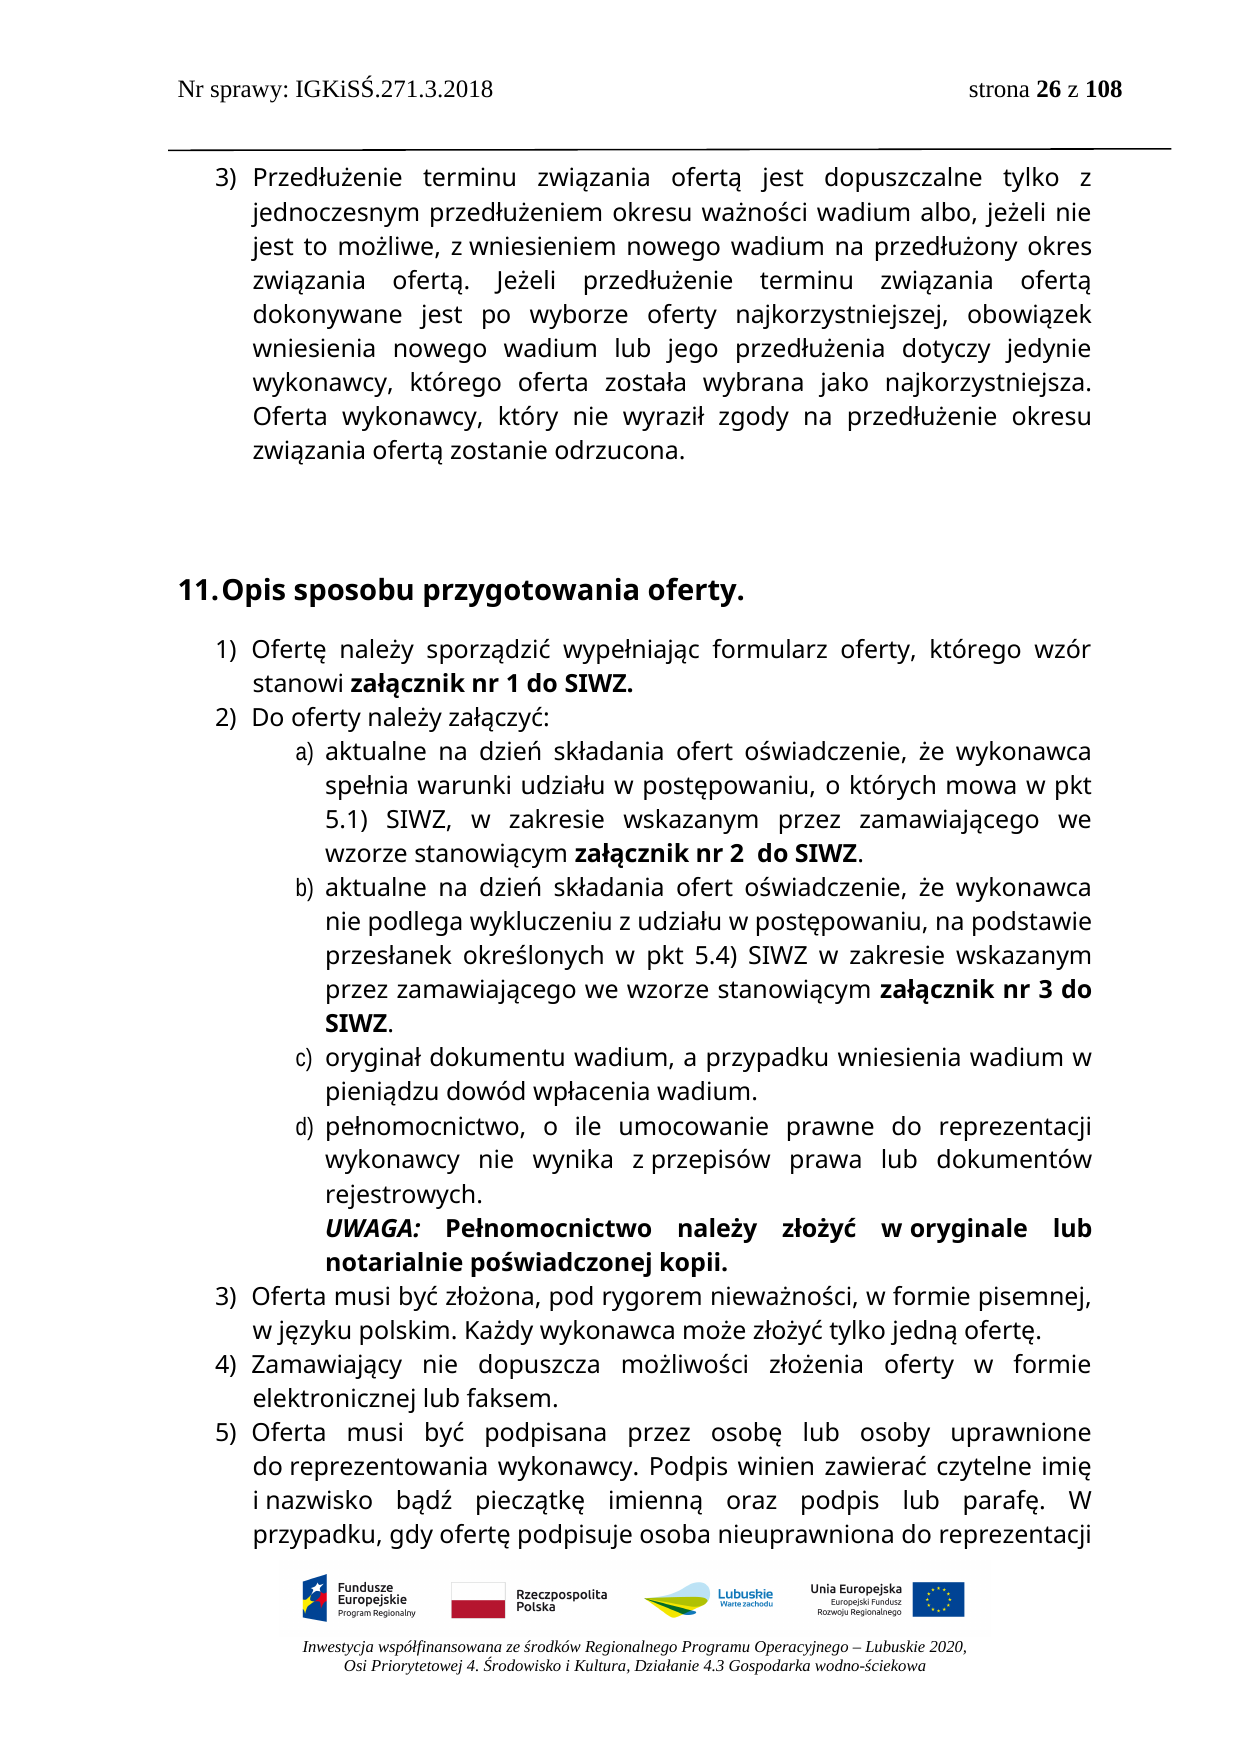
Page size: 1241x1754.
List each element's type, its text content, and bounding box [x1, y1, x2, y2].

list Przedłużenie terminu związania ofertą jest dopuszczalne tylko z jednoczesnym przedłużeniem okresu ważności wadium albo, jeżeli nie jest to możliwe, z wniesieniem nowego wadium na przedłużony okres związania ofertą. Jeżeli przedłużenie terminu związania ofertą dokonywane jest po wyborze oferty najkorzystniejszej, obowiązek wniesienia nowego wadium lub jego przedłużenia dotyczy jedynie wykonawcy, którego oferta została wybrana jako najkorzystniejsza. Oferta wykonawcy, który nie wyraził zgody na przedłużenie okresu związania ofertą zostanie odrzucona. [215, 160, 1092, 467]
list pełnomocnictwo, o ile umocowanie prawne do reprezentacji wykonawcy nie wynika z przepisów prawa lub dokumentów rejestrowych. [295, 1108, 1092, 1210]
list aktualne na dzień składania ofert oświadczenie, że wykonawca nie podlega wykluczeniu z udziału w postępowaniu, na podstawie przesłanek określonych w pkt 5.4) SIWZ w zakresie wskazanym przez zamawiającego we wzorze stanowiącym załącznik nr 3 do SIWZ. [295, 870, 1092, 1040]
picture [278, 1560, 991, 1637]
list Ofertę należy sporządzić wypełniając formularz oferty, którego wzór stanowi załącznik nr 1 do SIWZ. [215, 631, 1092, 699]
text UWAGA: Pełnomocnictwo należy złożyć w oryginale lub notarialnie poświadczonej kopii. [290, 1210, 1092, 1278]
list Zamawiający nie dopuszcza możliwości złożenia oferty w formie elektronicznej lub faksem. [215, 1347, 1092, 1415]
list aktualne na dzień składania ofert oświadczenie, że wykonawca spełnia warunki udziału w postępowaniu, o których mowa w pkt 5.1) SIWZ, w zakresie wskazanym przez zamawiającego we wzorze stanowiącym załącznik nr 2 do SIWZ. [295, 733, 1092, 870]
list Opis sposobu przygotowania oferty. [177, 569, 1092, 608]
list oryginał dokumentu wadium, a przypadku wniesienia wadium w pieniądzu dowód wpłacenia wadium. [295, 1040, 1092, 1108]
list Do oferty należy załączyć: [215, 699, 1092, 733]
list Oferta musi być złożona, pod rygorem nieważności, w formie pisemnej, w języku polskim. Każdy wykonawca może złożyć tylko jedną ofertę. [215, 1278, 1092, 1347]
